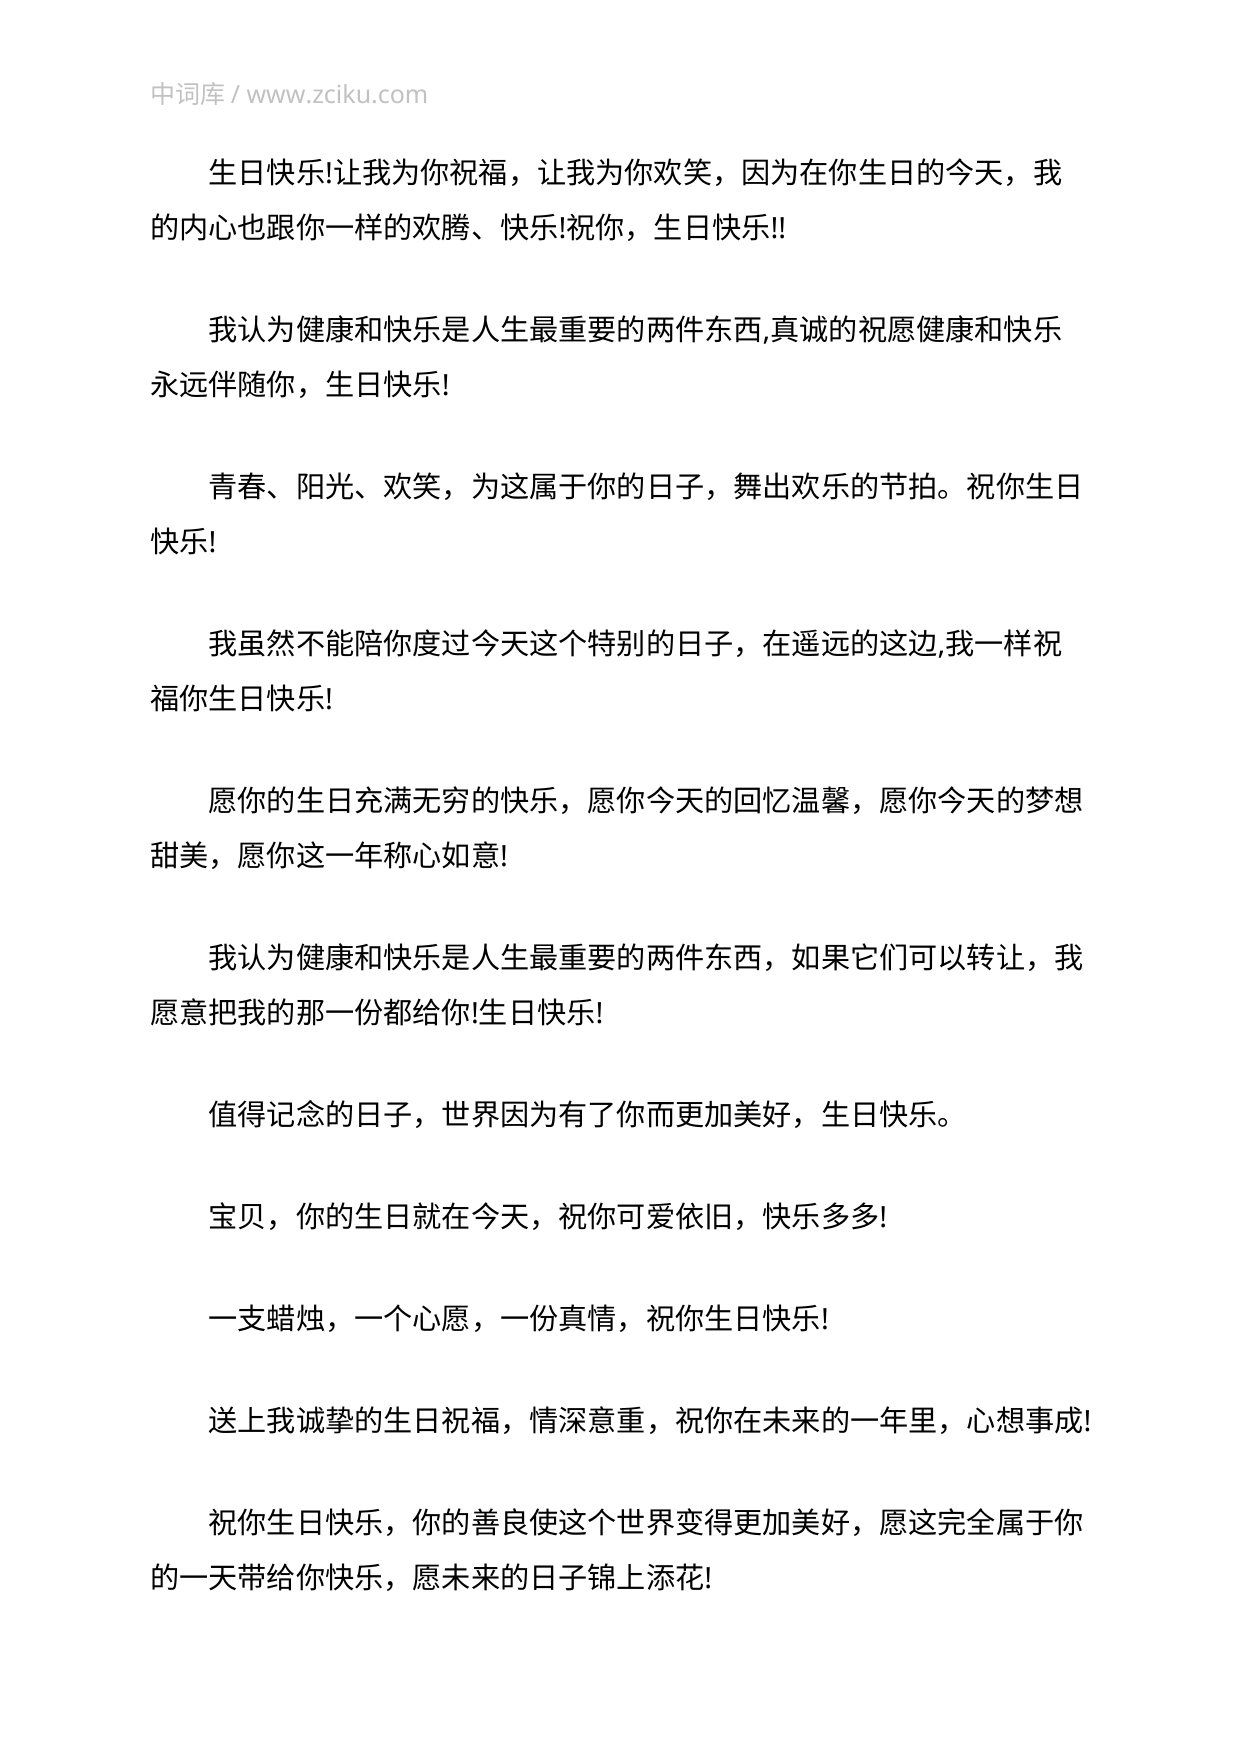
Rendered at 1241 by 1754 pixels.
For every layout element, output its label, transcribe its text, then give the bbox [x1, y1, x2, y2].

text 祝你生日快乐，你的善良使这个世界变得更加美好，愿这完全属于你的一天带给你快乐，愿未来的日子锦上添花! [150, 1499, 1090, 1597]
text 青春、阳光、欢笑，为这属于你的日子，舞出欢乐的节拍。祝你生日快乐! [150, 464, 1090, 561]
text 宝贝，你的生日就在今天，祝你可爱依旧，快乐多多! [150, 1193, 1090, 1236]
text 我认为健康和快乐是人生最重要的两件东西,真诚的祝愿健康和快乐永远伴随你，生日快乐! [150, 307, 1090, 404]
text 愿你的生日充满无穷的快乐，愿你今天的回忆温馨，愿你今天的梦想甜美，愿你这一年称心如意! [150, 778, 1090, 875]
text 我认为健康和快乐是人生最重要的两件东西，如果它们可以转让，我愿意把我的那一份都给你!生日快乐! [150, 935, 1090, 1032]
text 生日快乐!让我为你祝福，让我为你欢笑，因为在你生日的今天，我的内心也跟你一样的欢腾、快乐!祝你，生日快乐!! [150, 150, 1090, 247]
text 值得记念的日子，世界因为有了你而更加美好，生日快乐。 [150, 1092, 1090, 1134]
text 送上我诚挚的生日祝福，情深意重，祝你在未来的一年里，心想事成! [150, 1397, 1090, 1440]
text 一支蜡烛，一个心愿，一份真情，祝你生日快乐! [150, 1295, 1090, 1338]
text 我虽然不能陪你度过今天这个特别的日子，在遥远的这边,我一样祝福你生日快乐! [150, 621, 1090, 718]
